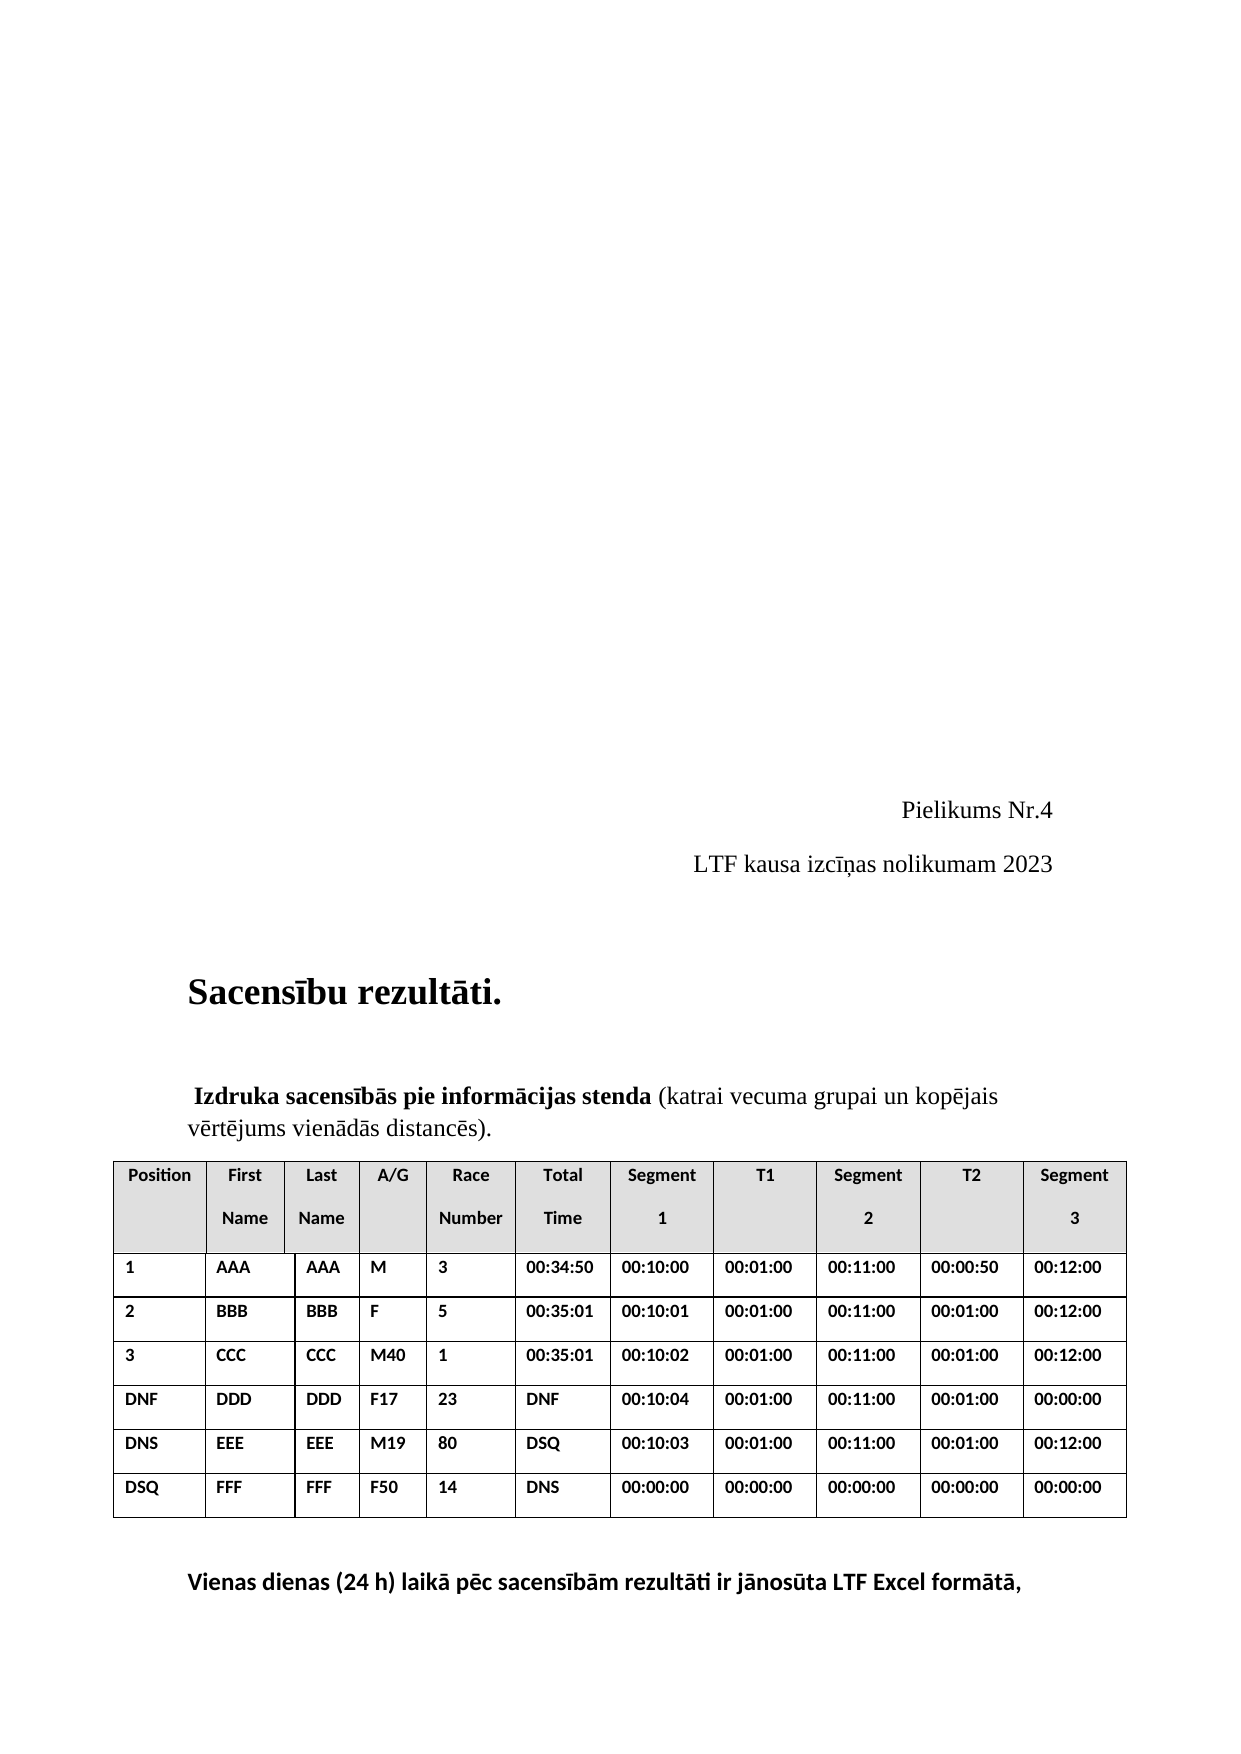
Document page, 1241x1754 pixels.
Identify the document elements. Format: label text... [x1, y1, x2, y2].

table_cell 00:01:00 [921, 1430, 1023, 1473]
table_cell 3 [427, 1254, 515, 1296]
table_cell 00:01:00 [921, 1342, 1023, 1384]
table_header T1 [714, 1162, 816, 1252]
table_cell DNF [114, 1386, 205, 1429]
table_cell BBB [206, 1298, 294, 1341]
text LTF kausa izcīņas nolikumam 2023 [187, 849, 1053, 877]
table_cell DSQ [114, 1474, 205, 1517]
table_header Segment 3 [1024, 1162, 1126, 1252]
table_cell 00:00:00 [921, 1474, 1023, 1517]
table_cell 00:01:00 [921, 1298, 1023, 1341]
table_cell 00:11:00 [817, 1342, 920, 1384]
table_cell 00:35:01 [516, 1342, 610, 1384]
table_cell M40 [360, 1342, 426, 1384]
table_cell 00:01:00 [714, 1254, 816, 1296]
table_cell 00:12:00 [1024, 1342, 1126, 1384]
table_cell AAA [296, 1254, 359, 1296]
table_cell AAA [206, 1254, 294, 1296]
table_cell 00:12:00 [1024, 1430, 1126, 1473]
table_cell 00:12:00 [1024, 1298, 1126, 1341]
table_cell 00:00:50 [921, 1254, 1023, 1296]
table_cell 00:00:00 [714, 1474, 816, 1517]
table_header Position [114, 1162, 206, 1252]
table_cell 00:01:00 [921, 1386, 1023, 1429]
table_cell 00:01:00 [714, 1342, 816, 1384]
table_cell 00:34:50 [516, 1254, 610, 1296]
table_header Total Time [516, 1162, 610, 1252]
table_cell 00:11:00 [817, 1254, 920, 1296]
table_cell 3 [114, 1342, 205, 1384]
table_cell DNF [516, 1386, 610, 1429]
table_cell 00:10:00 [611, 1254, 713, 1296]
table_cell 00:01:00 [714, 1298, 816, 1341]
table_cell DDD [206, 1386, 294, 1429]
table_cell DSQ [516, 1430, 610, 1473]
table_cell EEE [296, 1430, 359, 1473]
table_cell 1 [114, 1254, 205, 1296]
table_cell 00:10:02 [611, 1342, 713, 1384]
table_cell DNS [516, 1474, 610, 1517]
table_header Segment 2 [817, 1162, 920, 1252]
table_cell 23 [427, 1386, 515, 1429]
table_cell 5 [427, 1298, 515, 1341]
text Izdruka sacensībās pie informācijas stenda (katrai vecuma grupai un kopējais vērtējums vienādās distancēs). [187, 1079, 1053, 1142]
table_header First Name [207, 1162, 284, 1252]
table_cell 1 [427, 1342, 515, 1384]
table_cell M [360, 1254, 426, 1296]
table_cell BBB [296, 1298, 359, 1341]
table_cell 00:00:00 [1024, 1386, 1126, 1429]
table_cell 00:11:00 [817, 1298, 920, 1341]
table_cell M19 [360, 1430, 426, 1473]
table_cell CCC [296, 1342, 359, 1384]
table_cell CCC [206, 1342, 294, 1384]
table_cell 2 [114, 1298, 205, 1341]
table_header Race Number [427, 1162, 515, 1252]
table_cell 00:01:00 [714, 1386, 816, 1429]
table_cell 00:01:00 [714, 1430, 816, 1473]
table_cell 00:00:00 [611, 1474, 713, 1517]
table_cell 00:35:01 [516, 1298, 610, 1341]
table_header A/G [360, 1162, 426, 1252]
table_cell 00:00:00 [1024, 1474, 1126, 1517]
table_cell 14 [427, 1474, 515, 1517]
table_cell FFF [296, 1474, 359, 1517]
table_cell F50 [360, 1474, 426, 1517]
table_cell 00:11:00 [817, 1386, 920, 1429]
table_cell FFF [206, 1474, 294, 1517]
table_cell 00:10:01 [611, 1298, 713, 1341]
table_cell F [360, 1298, 426, 1341]
table_cell 80 [427, 1430, 515, 1473]
text Pielikums Nr.4 [187, 795, 1053, 824]
table_cell 00:11:00 [817, 1430, 920, 1473]
text Vienas dienas (24 h) laikā pēc sacensībām rezultāti ir jānosūta LTF Excel formātā, [187, 1565, 1053, 1596]
table_cell 00:10:03 [611, 1430, 713, 1473]
table_header T2 [921, 1162, 1023, 1252]
table_cell F17 [360, 1386, 426, 1429]
table_cell 00:10:04 [611, 1386, 713, 1429]
table_header Segment 1 [611, 1162, 713, 1252]
table_cell DDD [296, 1386, 359, 1429]
table_cell EEE [206, 1430, 294, 1473]
table_cell DNS [114, 1430, 205, 1473]
text Sacensību rezultāti. [187, 969, 1053, 1013]
table_cell 00:00:00 [817, 1474, 920, 1517]
table_cell 00:12:00 [1024, 1254, 1126, 1296]
table_header Last Name [285, 1162, 359, 1252]
